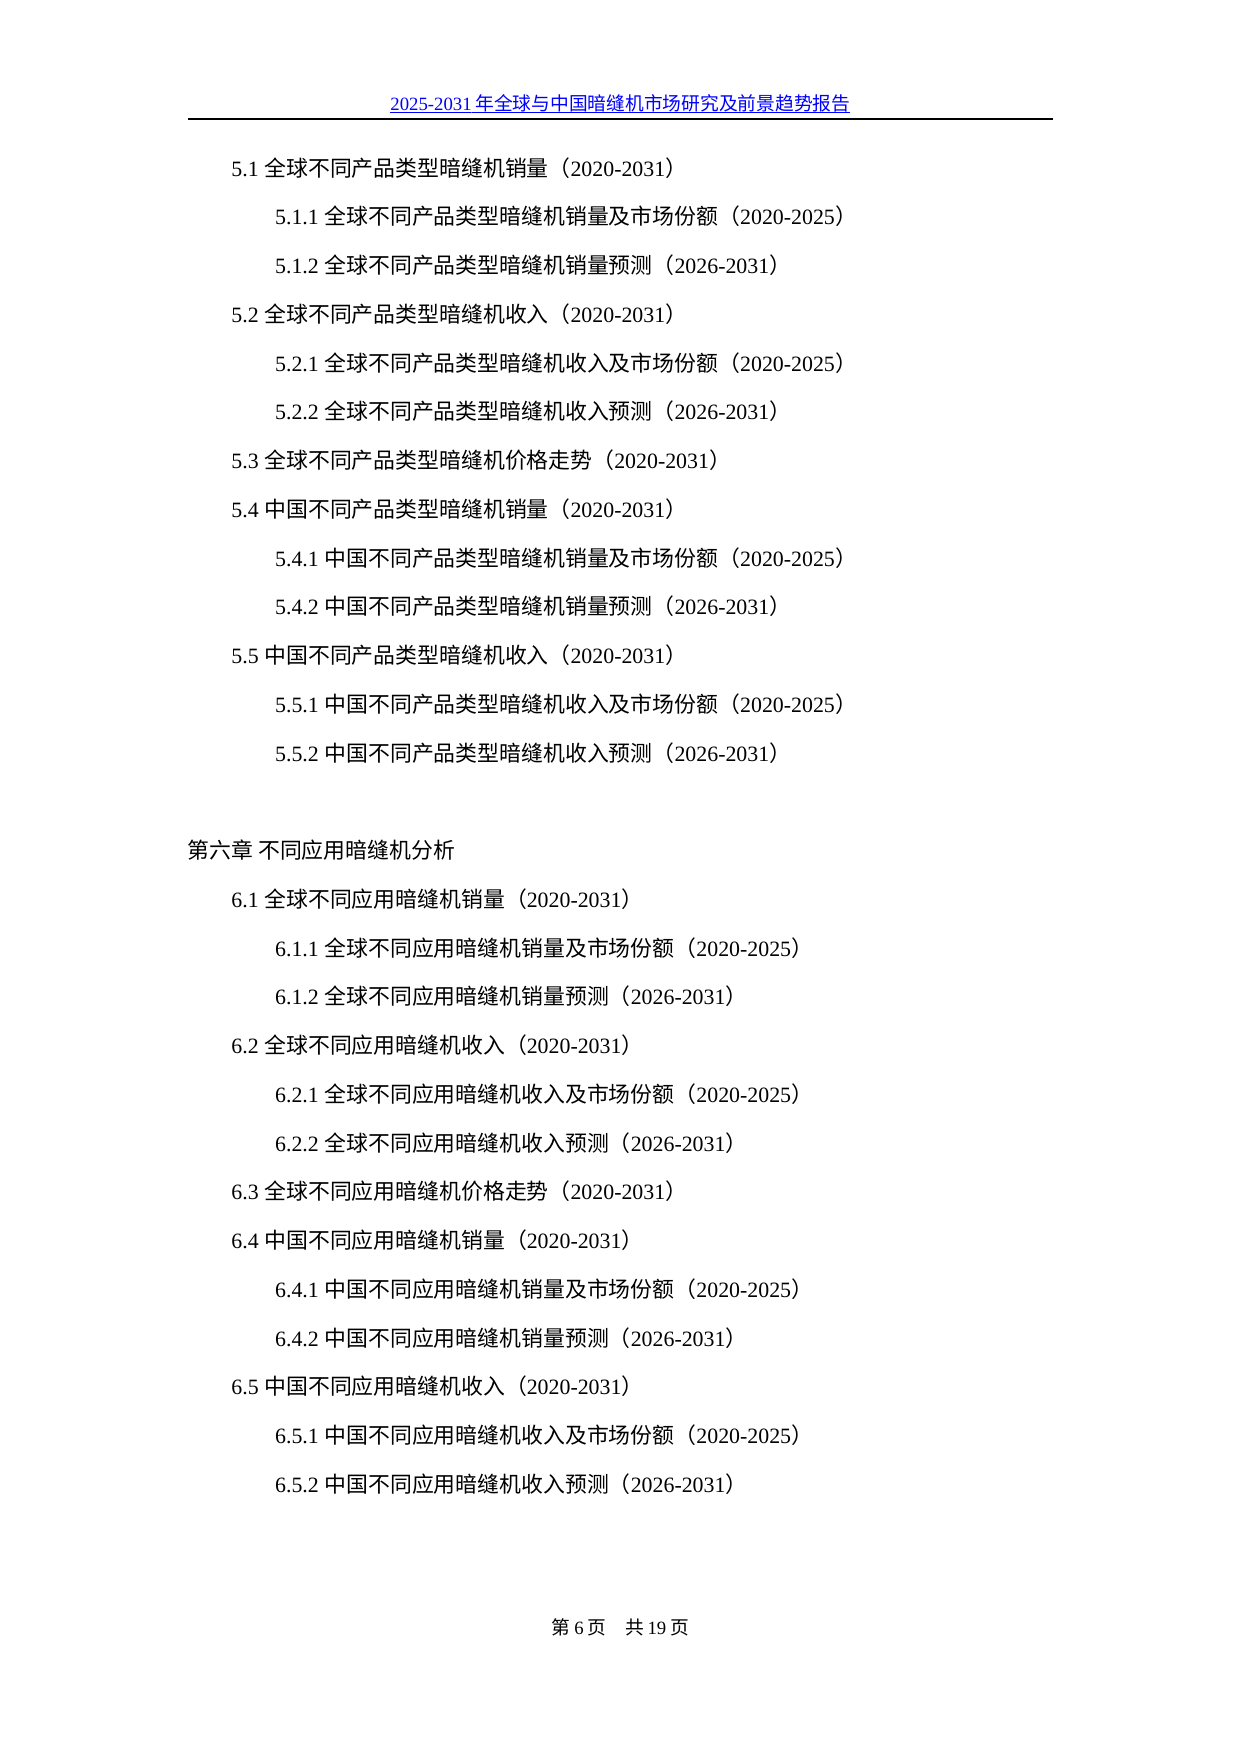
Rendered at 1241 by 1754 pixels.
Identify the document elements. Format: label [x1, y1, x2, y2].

text [187, 150, 1053, 1499]
